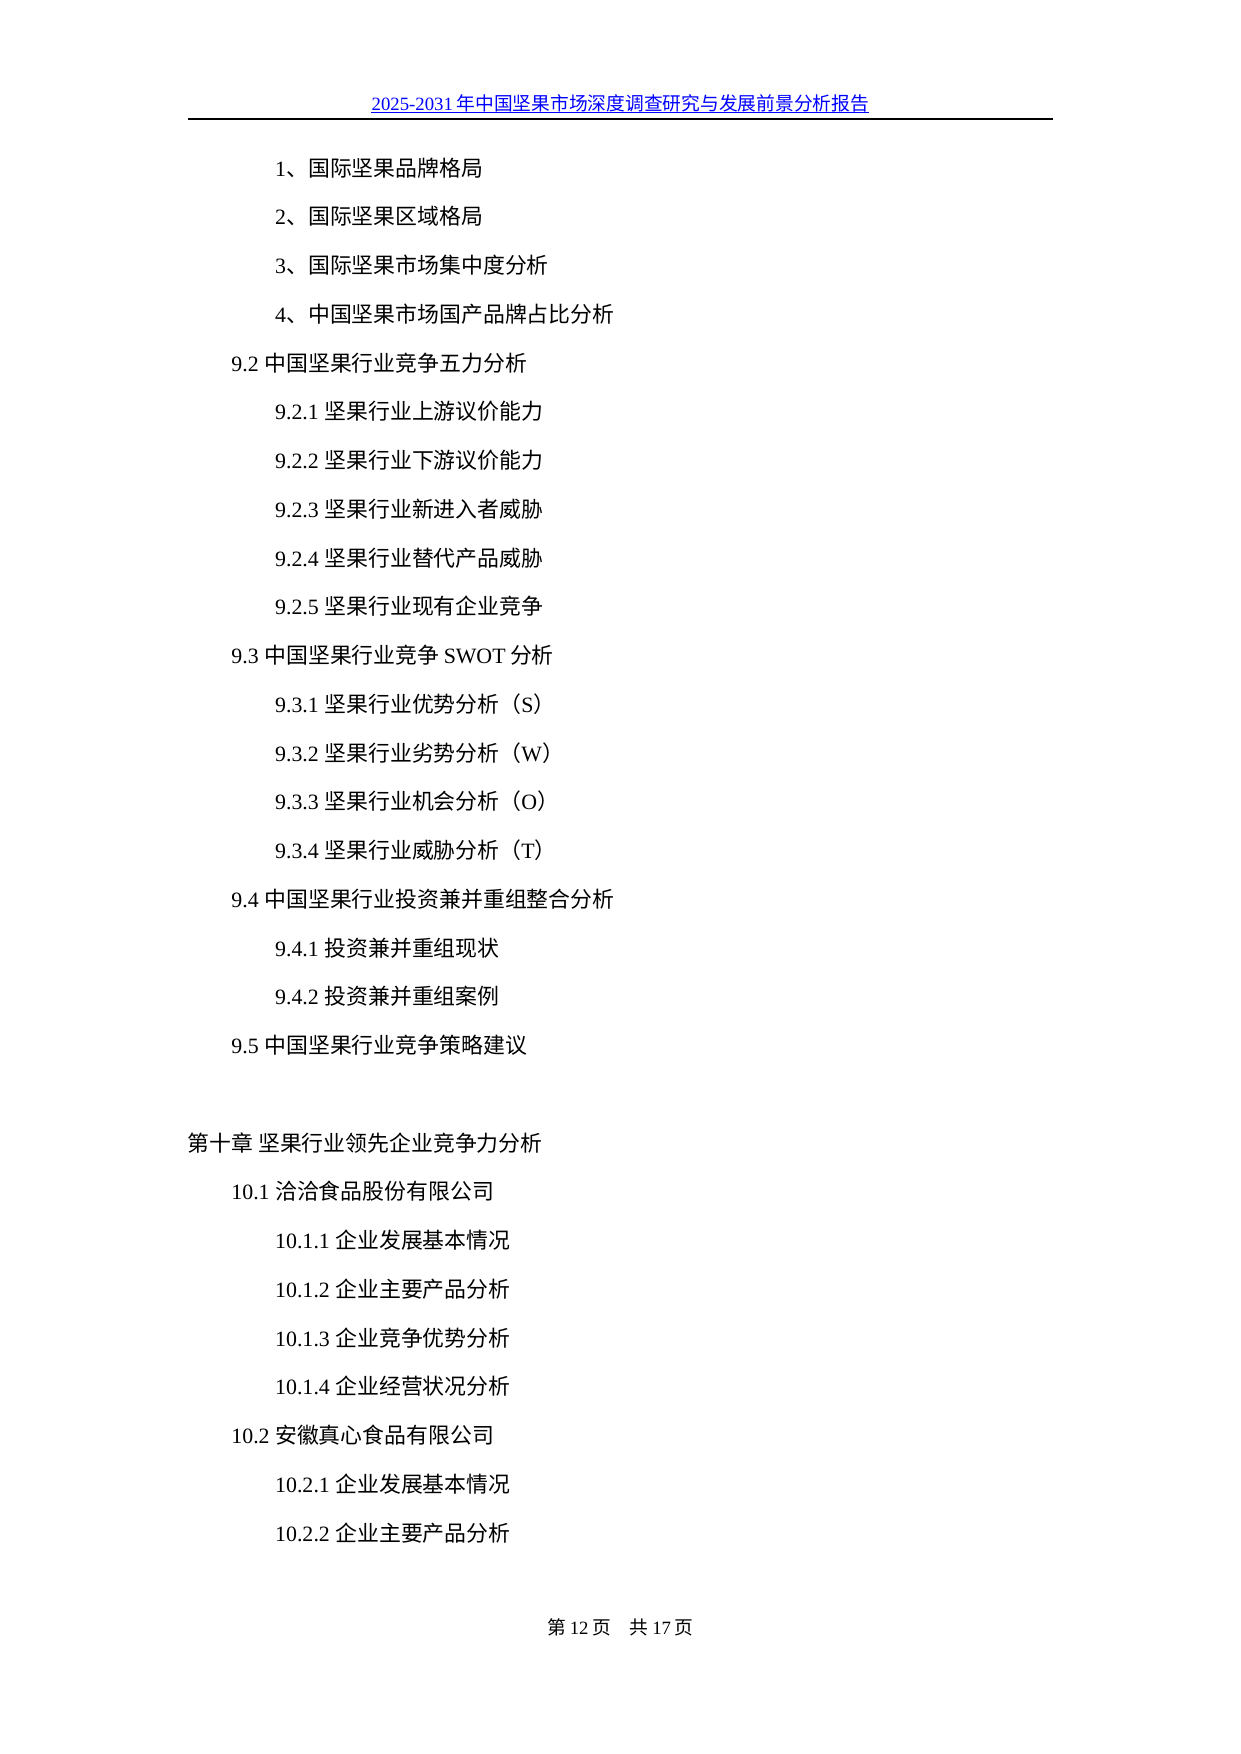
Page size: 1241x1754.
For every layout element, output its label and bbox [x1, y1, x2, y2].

text [187, 150, 1053, 1548]
